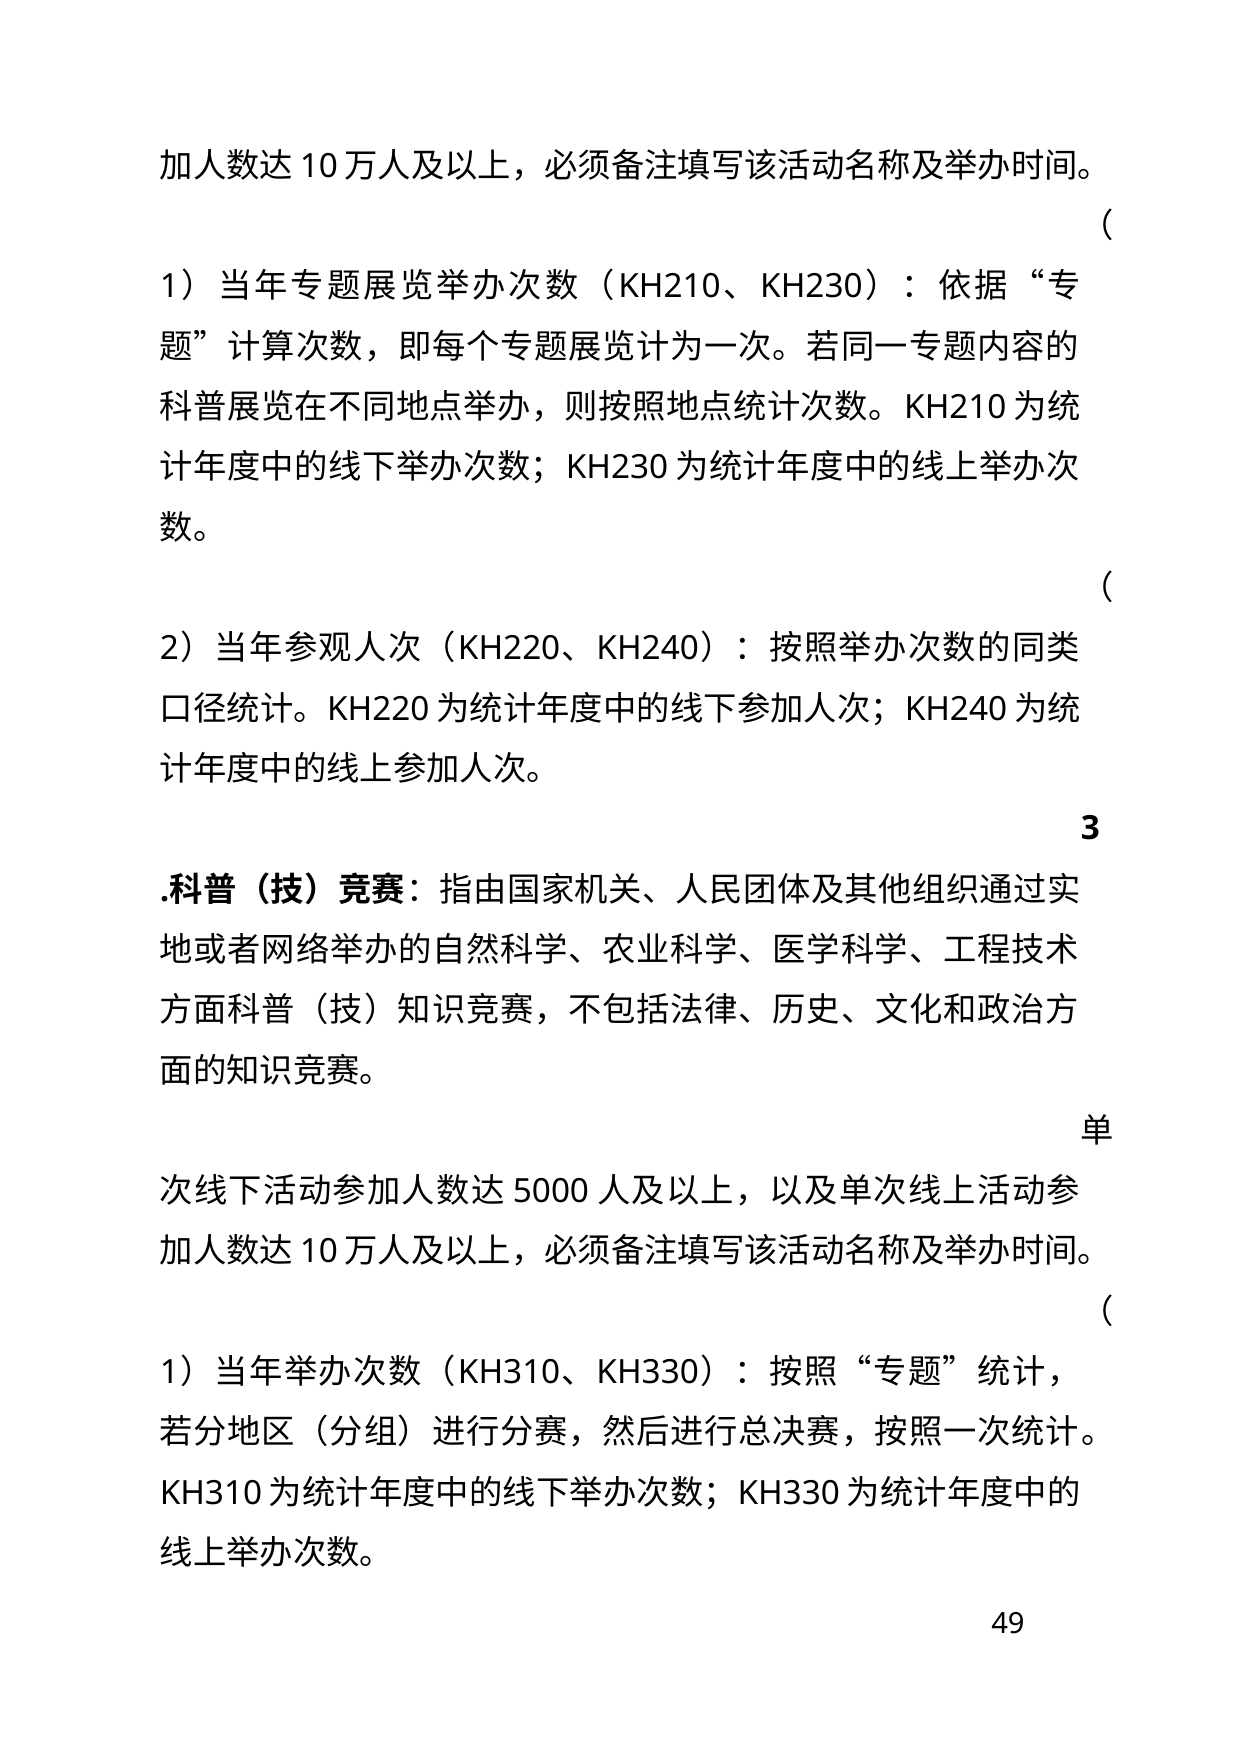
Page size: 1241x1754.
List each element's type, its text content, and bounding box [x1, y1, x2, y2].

text （1）当年专题展览举办次数（KH210、KH230）：依据“专题”计算次数，即每个专题展览计为一次。若同一专题内容的科普展览在不同地点举办，则按照地点统计次数。KH210为统计年度中的线下举办次数；KH230为统计年度中的线上举办次数。 [159, 193, 1081, 555]
text （1）当年举办次数（KH310、KH330）：按照“专题”统计，若分地区（分组）进行分赛，然后进行总决赛，按照一次统计。KH310为统计年度中的线下举办次数；KH330为统计年度中的线上举办次数。 [159, 1278, 1081, 1580]
text （2）当年参观人次（KH220、KH240）：按照举办次数的同类口径统计。KH220为统计年度中的线下参加人次；KH240为统计年度中的线上参加人次。 [159, 555, 1081, 796]
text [159, 133, 1081, 193]
text 3.科普（技）竞赛：指由国家机关、人民团体及其他组织通过实地或者网络举办的自然科学、农业科学、医学科学、工程技术方面科普（技）知识竞赛，不包括法律、历史、文化和政治方面的知识竞赛。 [159, 796, 1081, 1098]
text 单次线下活动参加人数达5000人及以上，以及单次线上活动参加人数达10万人及以上，必须备注填写该活动名称及举办时间。 [159, 1098, 1081, 1278]
